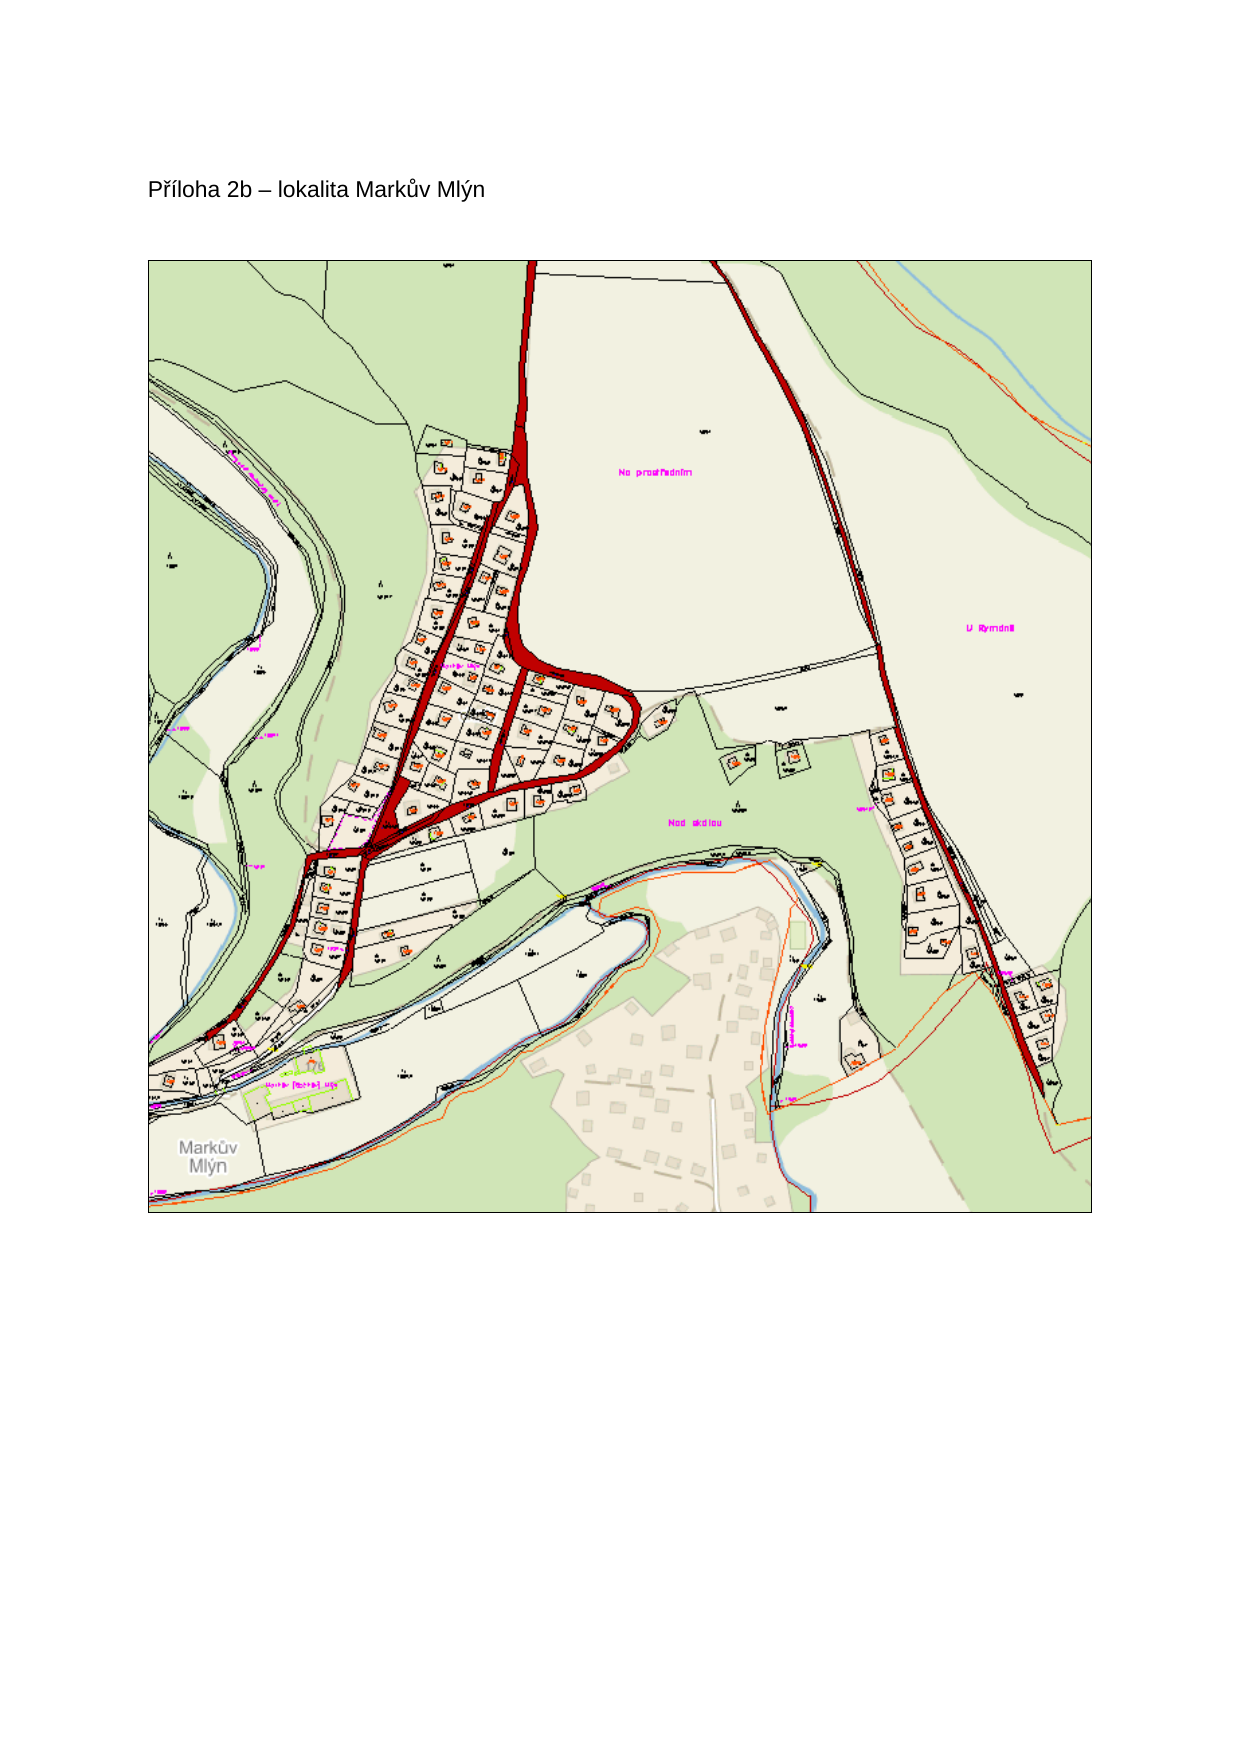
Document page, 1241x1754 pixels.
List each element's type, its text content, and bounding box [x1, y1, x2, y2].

text Příloha 2b – lokalita Markův Mlýn [148, 176, 1093, 203]
picture [149, 261, 1091, 1212]
